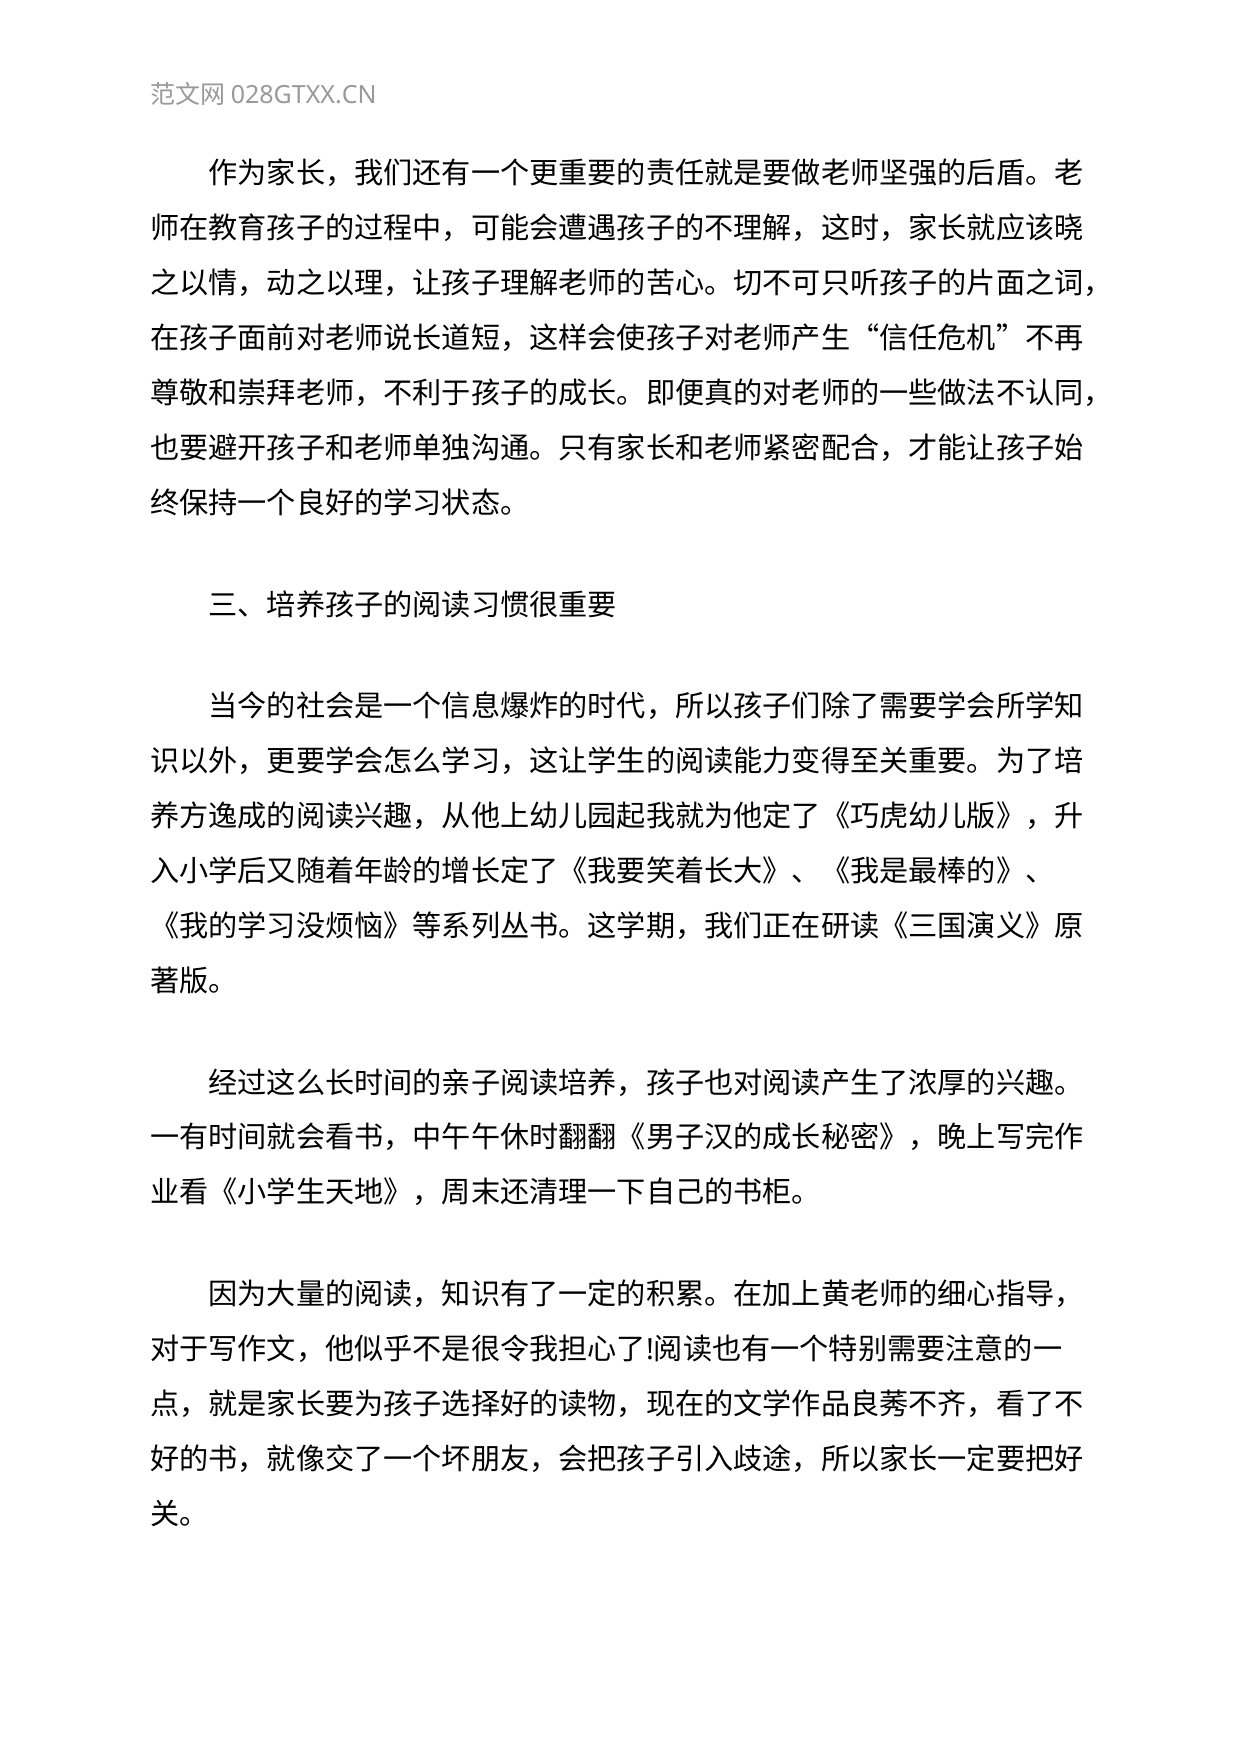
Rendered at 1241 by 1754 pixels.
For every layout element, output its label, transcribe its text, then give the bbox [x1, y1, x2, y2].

text 当今的社会是一个信息爆炸的时代，所以孩子们除了需要学会所学知识以外，更要学会怎么学习，这让学生的阅读能力变得至关重要。为了培养方逸成的阅读兴趣，从他上幼儿园起我就为他定了《巧虎幼儿版》，升入小学后又随着年龄的增长定了《我要笑着长大》、《我是最棒的》、《我的学习没烦恼》等系列丛书。这学期，我们正在研读《三国演义》原著版。 [150, 683, 1090, 1000]
text 三、培养孩子的阅读习惯很重要 [150, 581, 1090, 623]
text 因为大量的阅读，知识有了一定的积累。在加上黄老师的细心指导，对于写作文，他似乎不是很令我担心了!阅读也有一个特别需要注意的一点，就是家长要为孩子选择好的读物，现在的文学作品良莠不齐，看了不好的书，就像交了一个坏朋友，会把孩子引入歧途，所以家长一定要把好关。 [150, 1271, 1090, 1533]
text 作为家长，我们还有一个更重要的责任就是要做老师坚强的后盾。老师在教育孩子的过程中，可能会遭遇孩子的不理解，这时，家长就应该晓之以情，动之以理，让孩子理解老师的苦心。切不可只听孩子的片面之词，在孩子面前对老师说长道短，这样会使孩子对老师产生“信任危机”不再尊敬和崇拜老师，不利于孩子的成长。即便真的对老师的一些做法不认同，也要避开孩子和老师单独沟通。只有家长和老师紧密配合，才能让孩子始终保持一个良好的学习状态。 [150, 150, 1090, 522]
text 经过这么长时间的亲子阅读培养，孩子也对阅读产生了浓厚的兴趣。一有时间就会看书，中午午休时翻翻《男子汉的成长秘密》，晚上写完作业看《小学生天地》，周末还清理一下自己的书柜。 [150, 1059, 1090, 1211]
